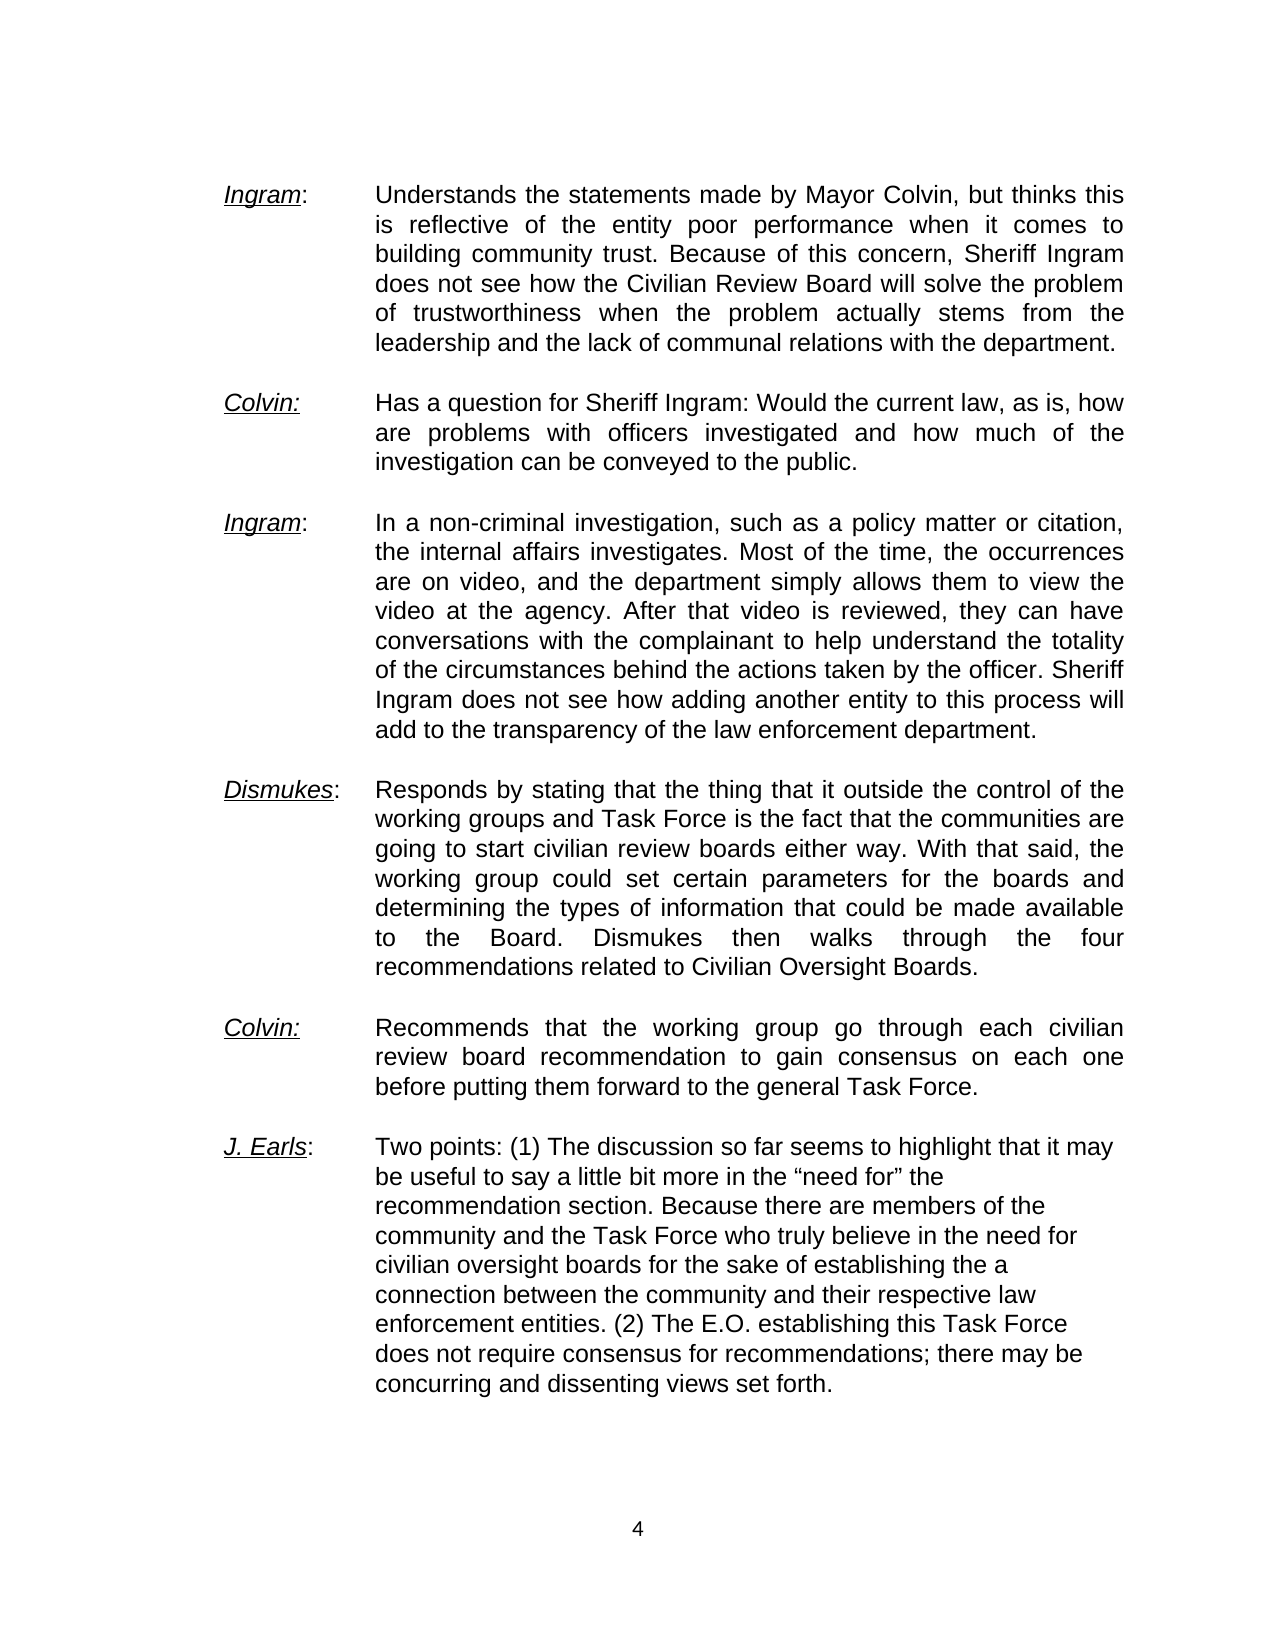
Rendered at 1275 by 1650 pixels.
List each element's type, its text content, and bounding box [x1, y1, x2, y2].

text J. Earls: Two points: (1) The discussion so far seems to highlight that it may be useful to say a little bit more in the “need for” the recommendation section. Because there are members of the community and the Task Force who truly believe in the need for civilian oversight boards for the sake of establishing the a connection between the community and their respective law enforcement entities. (2) The E.O. establishing this Task Force does not require consensus for recommendations; there may be concurring and dissenting views set forth. [223, 1132, 1126, 1397]
text Ingram: Understands the statements made by Mayor Colvin, but thinks this is reflective of the entity poor performance when it comes to building community trust. Because of this concern, Sheriff Ingram does not see how the Civilian Review Board will solve the problem of trustworthiness when the problem actually stems from the leadership and the lack of communal relations with the department. [223, 180, 1126, 357]
text Colvin: Has a question for Sheriff Ingram: Would the current law, as is, how are problems with officers investigated and how much of the investigation can be conveyed to the public. [223, 388, 1126, 476]
text Ingram: In a non-criminal investigation, such as a policy matter or citation, the internal affairs investigates. Most of the time, the occurrences are on video, and the department simply allows them to view the video at the agency. After that video is reviewed, they can have conversations with the complainant to help understand the totality of the circumstances behind the actions taken by the officer. Sheriff Ingram does not see how adding another entity to this process will add to the transparency of the law enforcement department. [223, 508, 1126, 743]
text Dismukes: Responds by stating that the thing that it outside the control of the working groups and Task Force is the fact that the communities are going to start civilian review boards either way. With that said, the working group could set certain parameters for the boards and determining the types of information that could be made available to the Board. Dismukes then walks through the four recommendations related to Civilian Oversight Boards. [223, 775, 1126, 981]
text Colvin: Recommends that the working group go through each civilian review board recommendation to gain consensus on each one before putting them forward to the general Task Force. [223, 1013, 1126, 1101]
